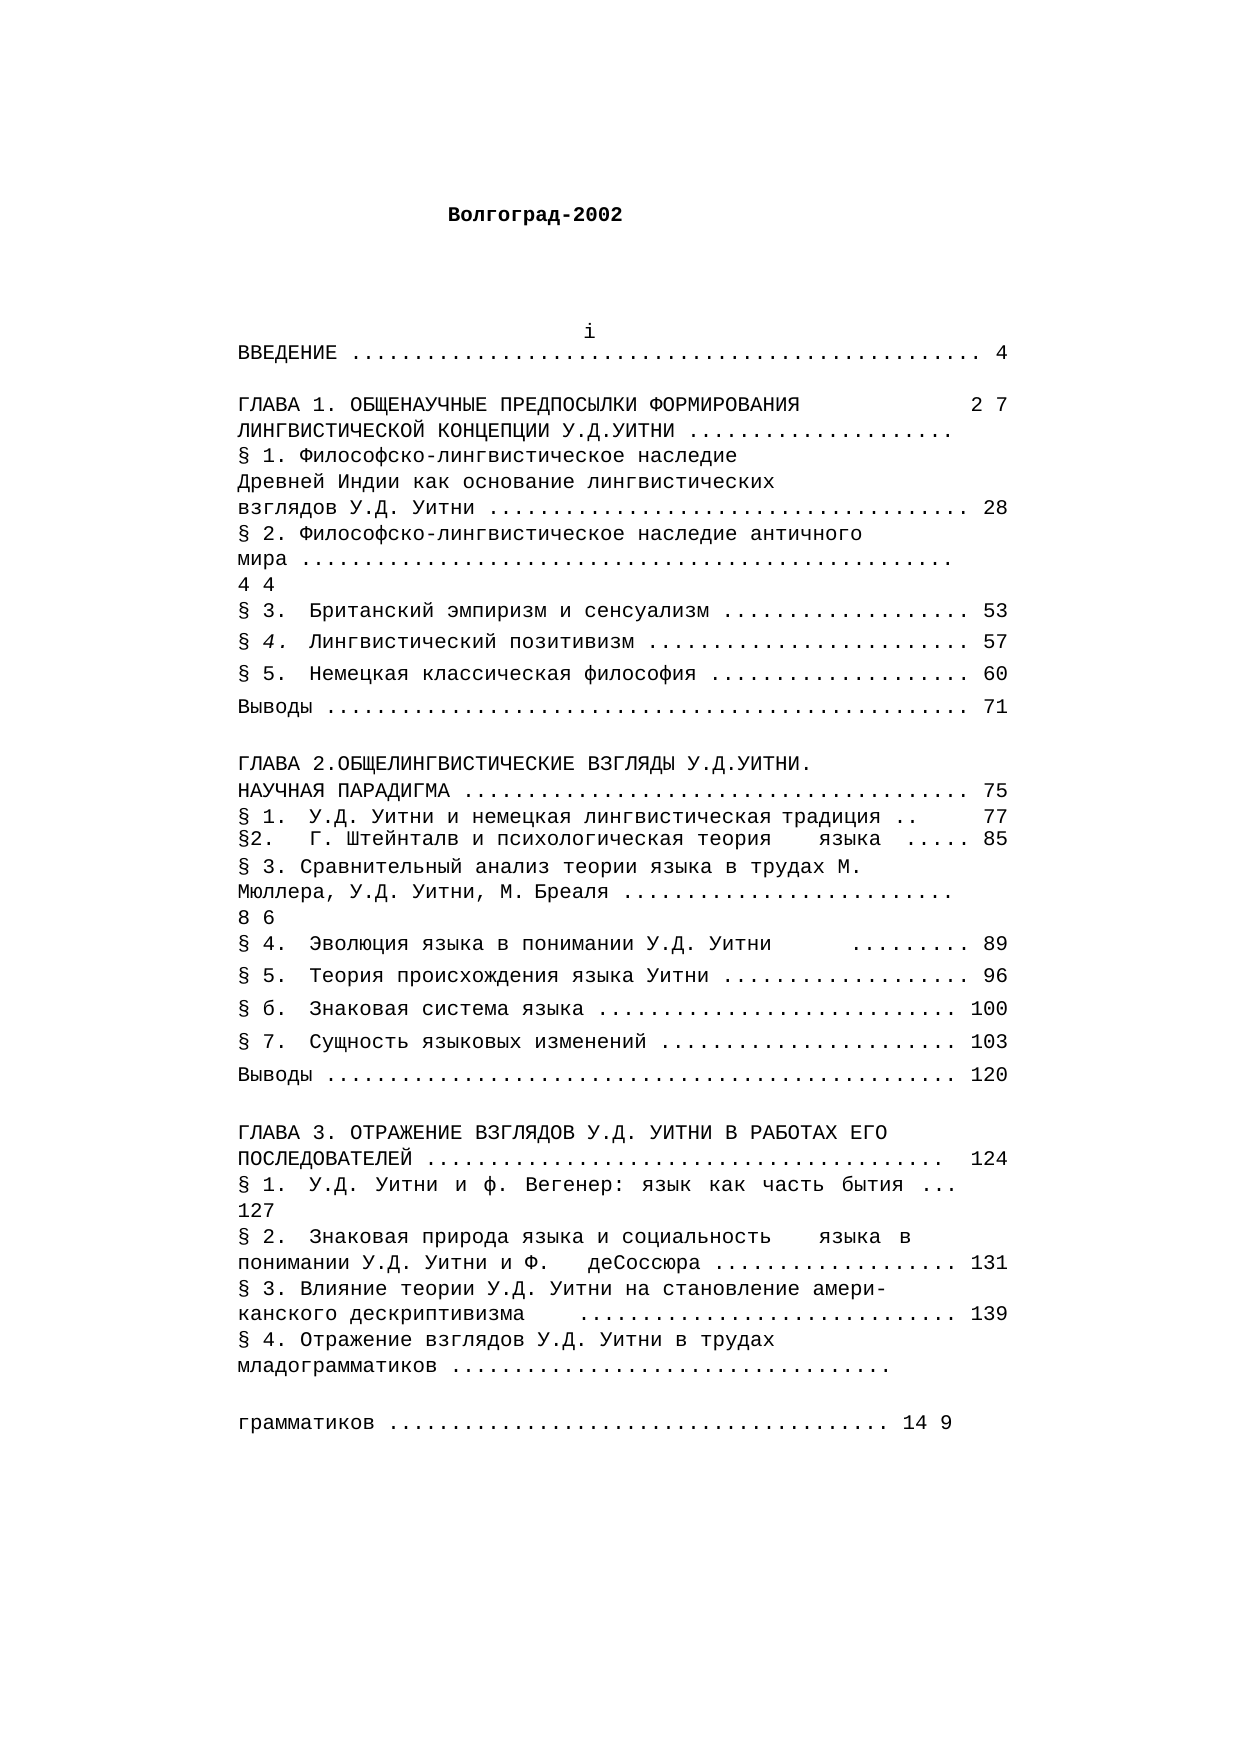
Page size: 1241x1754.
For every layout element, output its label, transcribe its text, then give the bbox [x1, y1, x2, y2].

text § 5. Немецкая классическая философия 60 [237, 655, 959, 687]
text § 1. У.Д. Уитни и немецкая лингвистическая традиция .. 77 [237, 802, 959, 829]
text грамматиков 14 9 [237, 1377, 959, 1442]
text § б. Знаковая система языка 100 [237, 989, 959, 1022]
text ГЛАВА 1. ОБЩЕНАУЧНЫЕ ПРЕДПОСЫЛКИ ФОРМИРОВАНИЯ 2 7 [237, 391, 959, 416]
text понимании У.Д. Уитни и Ф. де Соссюра 131 [237, 1249, 959, 1274]
text § 5. Теория происхождения языка Уитни 96 [237, 956, 959, 989]
text § 3. Британский эмпиризм и сенсуализм 53 [237, 597, 959, 622]
text § 4. Отражение взглядов У.Д. Уитни в трудах младограмматиков [237, 1326, 859, 1377]
text § 1. Философско-лингвистическое наследие Древней Индии как основание лингвистических [237, 442, 834, 494]
text Выводы 71 [237, 687, 959, 720]
text Мюллера, У.Д. Уитни, М. Бреаля 8 6 [237, 878, 959, 930]
text НАУЧНАЯ ПАРАДИГМА 75 [237, 776, 959, 802]
text ГЛАВА 3. ОТРАЖЕНИЕ ВЗГЛЯДОВ У.Д. УИТНИ В РАБОТАХ ЕГО ПОСЛЕДОВАТЕЛЕЙ 124 [237, 1118, 957, 1171]
text Выводы 120 [237, 1055, 959, 1088]
text ВВЕДЕНИЕ 4 [237, 343, 959, 363]
text § 3. Сравнительный анализ теории языка в трудах М. [237, 853, 959, 878]
text § 4. Эволюция языка в понимании У.Д. Уитни 89 [237, 930, 959, 956]
text § 7. Сущность языковых изменений 103 [237, 1022, 959, 1055]
text § 1. У.Д. Уитни и ф. Вегенер: язык как часть бытия ... 127 [237, 1171, 959, 1223]
text §2. Г. Штейнталв и психологическая теория языка 85 [237, 829, 959, 849]
text § 3. Влияние теории У.Д. Уитни на становление американского дескриптивизма 139 [237, 1274, 957, 1326]
text § 2. Философско-лингвистическое наследие античного [237, 519, 959, 545]
text § 4. Лингвистический позитивизм 57 [237, 622, 959, 655]
text § 2. Знаковая природа языка и социальность языка в [237, 1223, 959, 1249]
text мира 4 4 [237, 545, 959, 597]
text і [583, 322, 959, 343]
text Волгоград-2002 [448, 204, 959, 225]
text ЛИНГВИСТИЧЕСКОЙ КОНЦЕПЦИИ У.Д.УИТНИ [237, 416, 959, 442]
text ГЛАВА 2.ОБЩЕЛИНГВИСТИЧЕСКИЕ ВЗГЛЯДЫ У.Д.УИТНИ. [237, 750, 959, 776]
text взглядов У.Д. Уитни 28 [237, 494, 959, 519]
